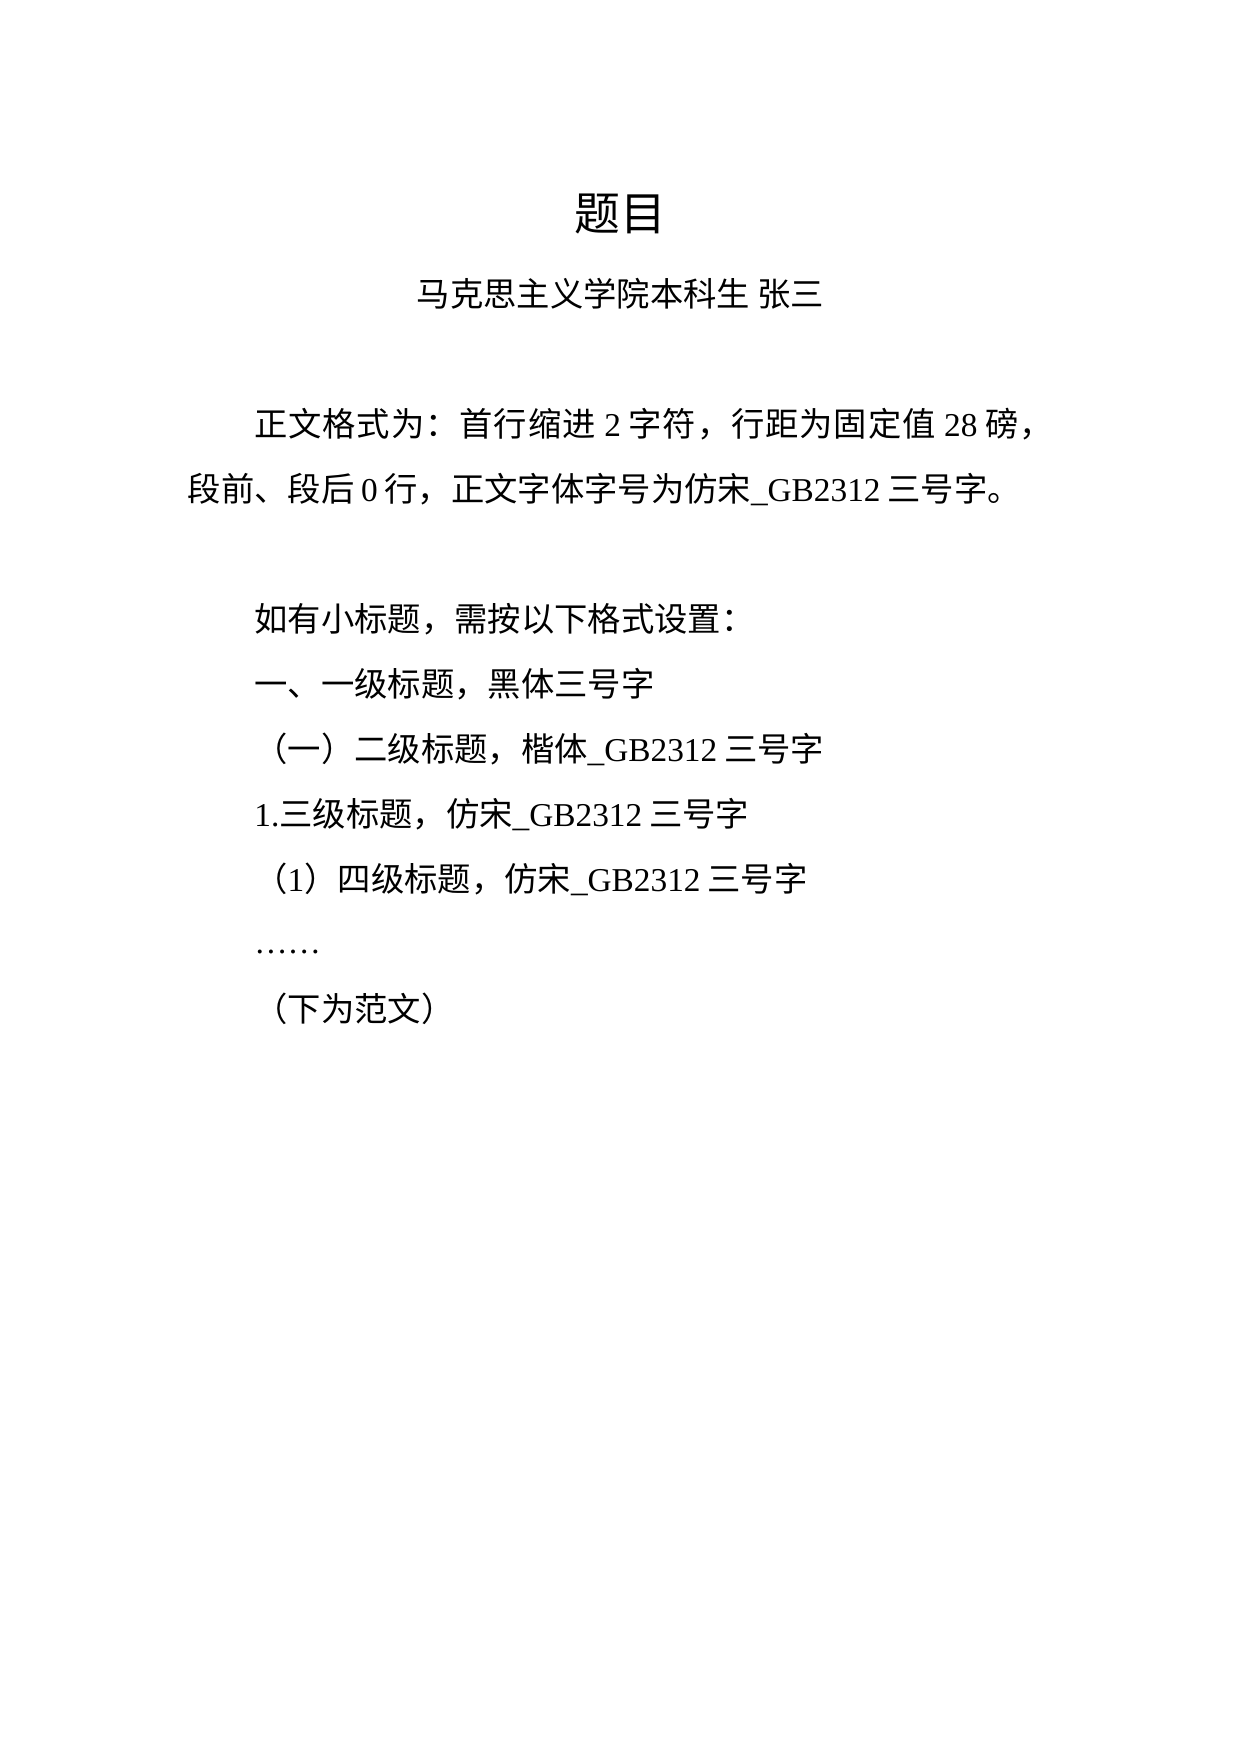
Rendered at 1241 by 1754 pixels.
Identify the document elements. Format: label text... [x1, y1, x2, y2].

text 正文格式为：首行缩进2字符，行距为固定值28磅，段前、段后0行，正文字体字号为仿宋_GB2312三号字。 [187, 389, 1053, 519]
text 马克思主义学院本科生 张三 [187, 259, 1053, 324]
text 一、一级标题，黑体三号字 [187, 649, 1053, 714]
text 如有小标题，需按以下格式设置： [187, 584, 1053, 649]
text （一）二级标题，楷体_GB2312三号字 [187, 714, 1053, 779]
text …… [187, 909, 1053, 974]
text （下为范文） [187, 974, 1053, 1039]
text 题目 [187, 162, 1053, 259]
text （1）四级标题，仿宋_GB2312三号字 [187, 844, 1053, 909]
text 1.三级标题，仿宋_GB2312三号字 [187, 779, 1053, 844]
